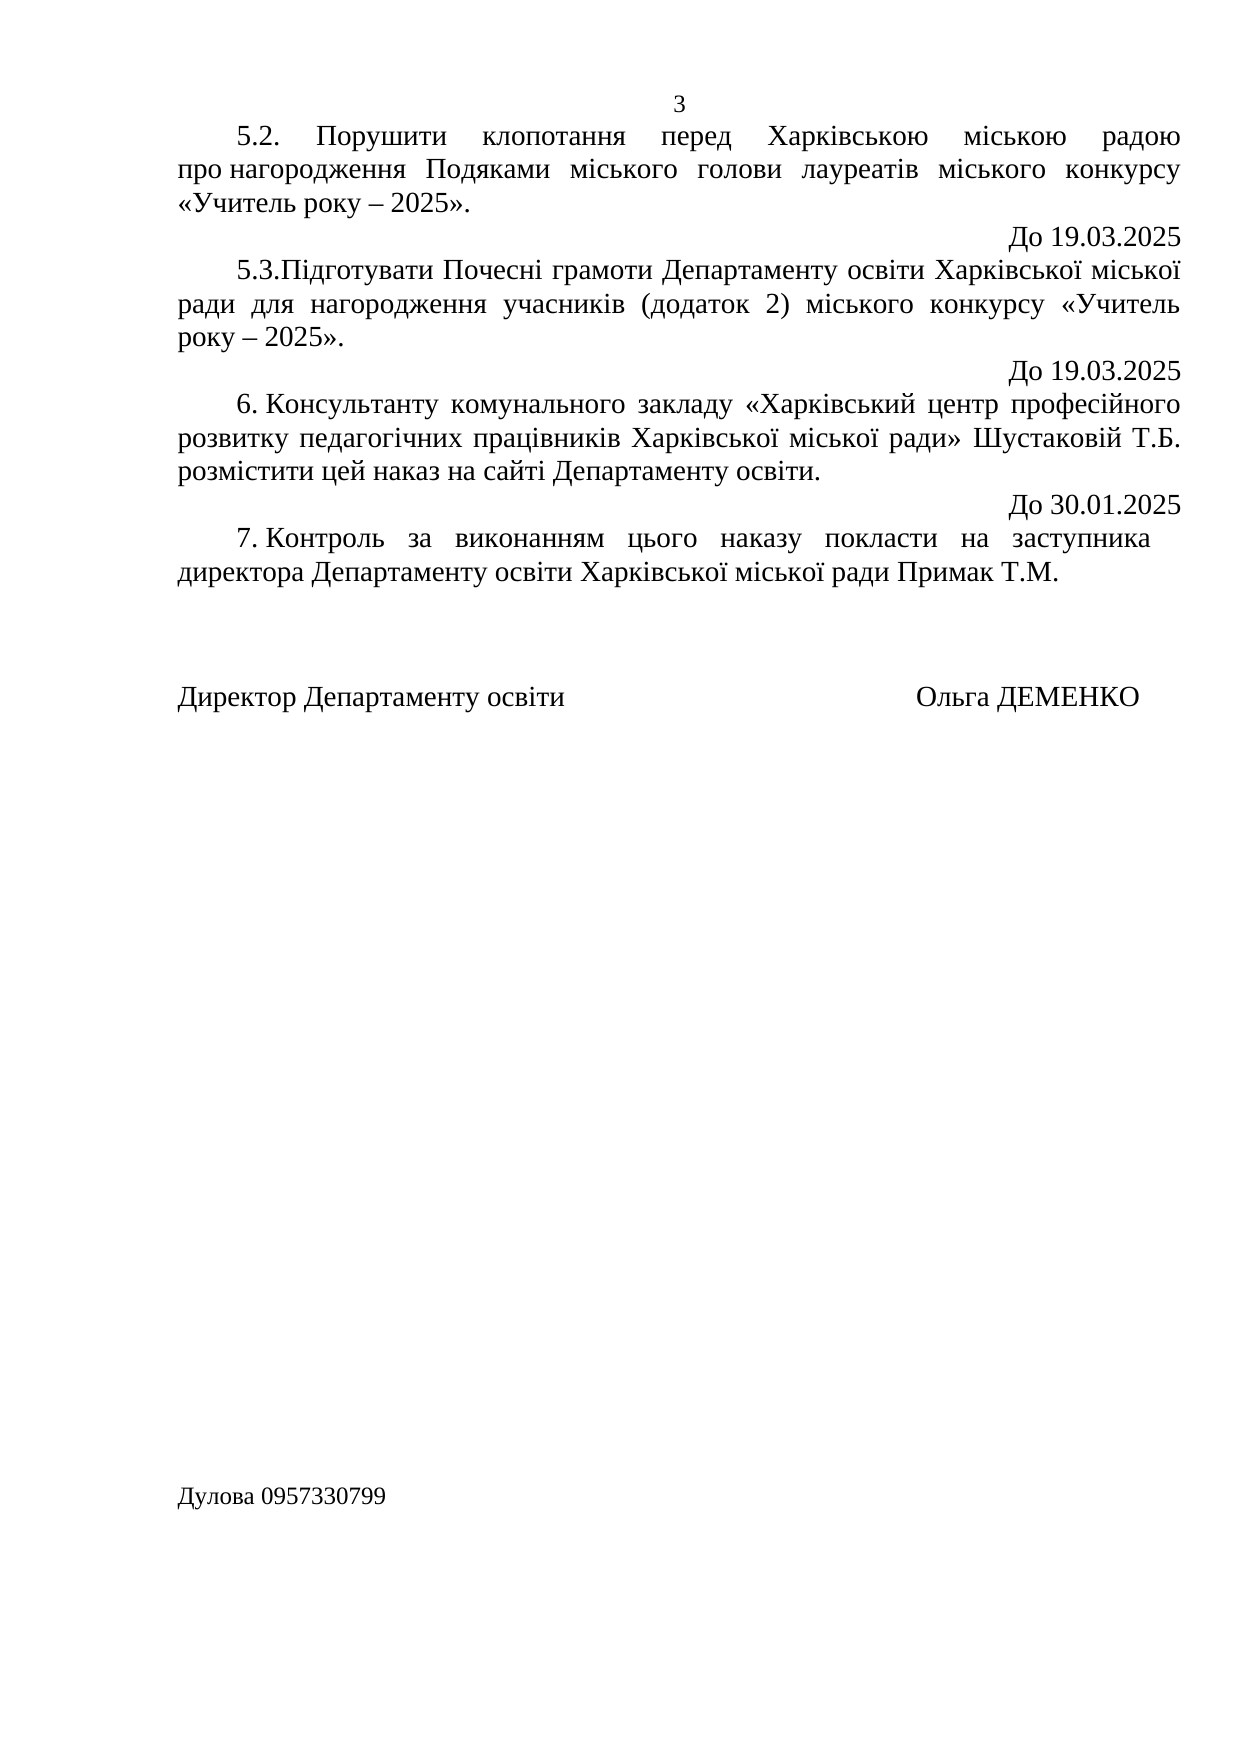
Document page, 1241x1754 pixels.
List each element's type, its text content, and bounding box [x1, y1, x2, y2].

list Порушити клопотання перед Харківською міською радою про нагородження Подяками міського голови лауреатів міського конкурсу «Учитель року – 2025». [177, 118, 1181, 219]
text Дулова 0957330799 [177, 1481, 1181, 1510]
text До 19.03.2025 [224, 219, 1181, 252]
list Підготувати Почесні грамоти Департаменту освіти Харківської міської ради для нагородження учасників (додаток 2) міського конкурсу «Учитель року – 2025». [177, 252, 1181, 353]
text 6. Консультанту комунального закладу «Харківський центр професійного розвитку педагогічних працівників Харківської міської ради» Шустаковій Т.Б. розмістити цей наказ на сайті Департаменту освіти. [177, 386, 1181, 487]
text 7. Контроль за виконанням цього наказу покласти на заступника директора Департаменту освіти Харківської міської ради Примак Т.М. [177, 521, 1152, 588]
text До 19.03.2025 [224, 353, 1181, 386]
text До 30.01.2025 [177, 487, 1181, 521]
text Директор Департаменту освіти Ольга ДЕМЕНКО [177, 679, 1152, 712]
